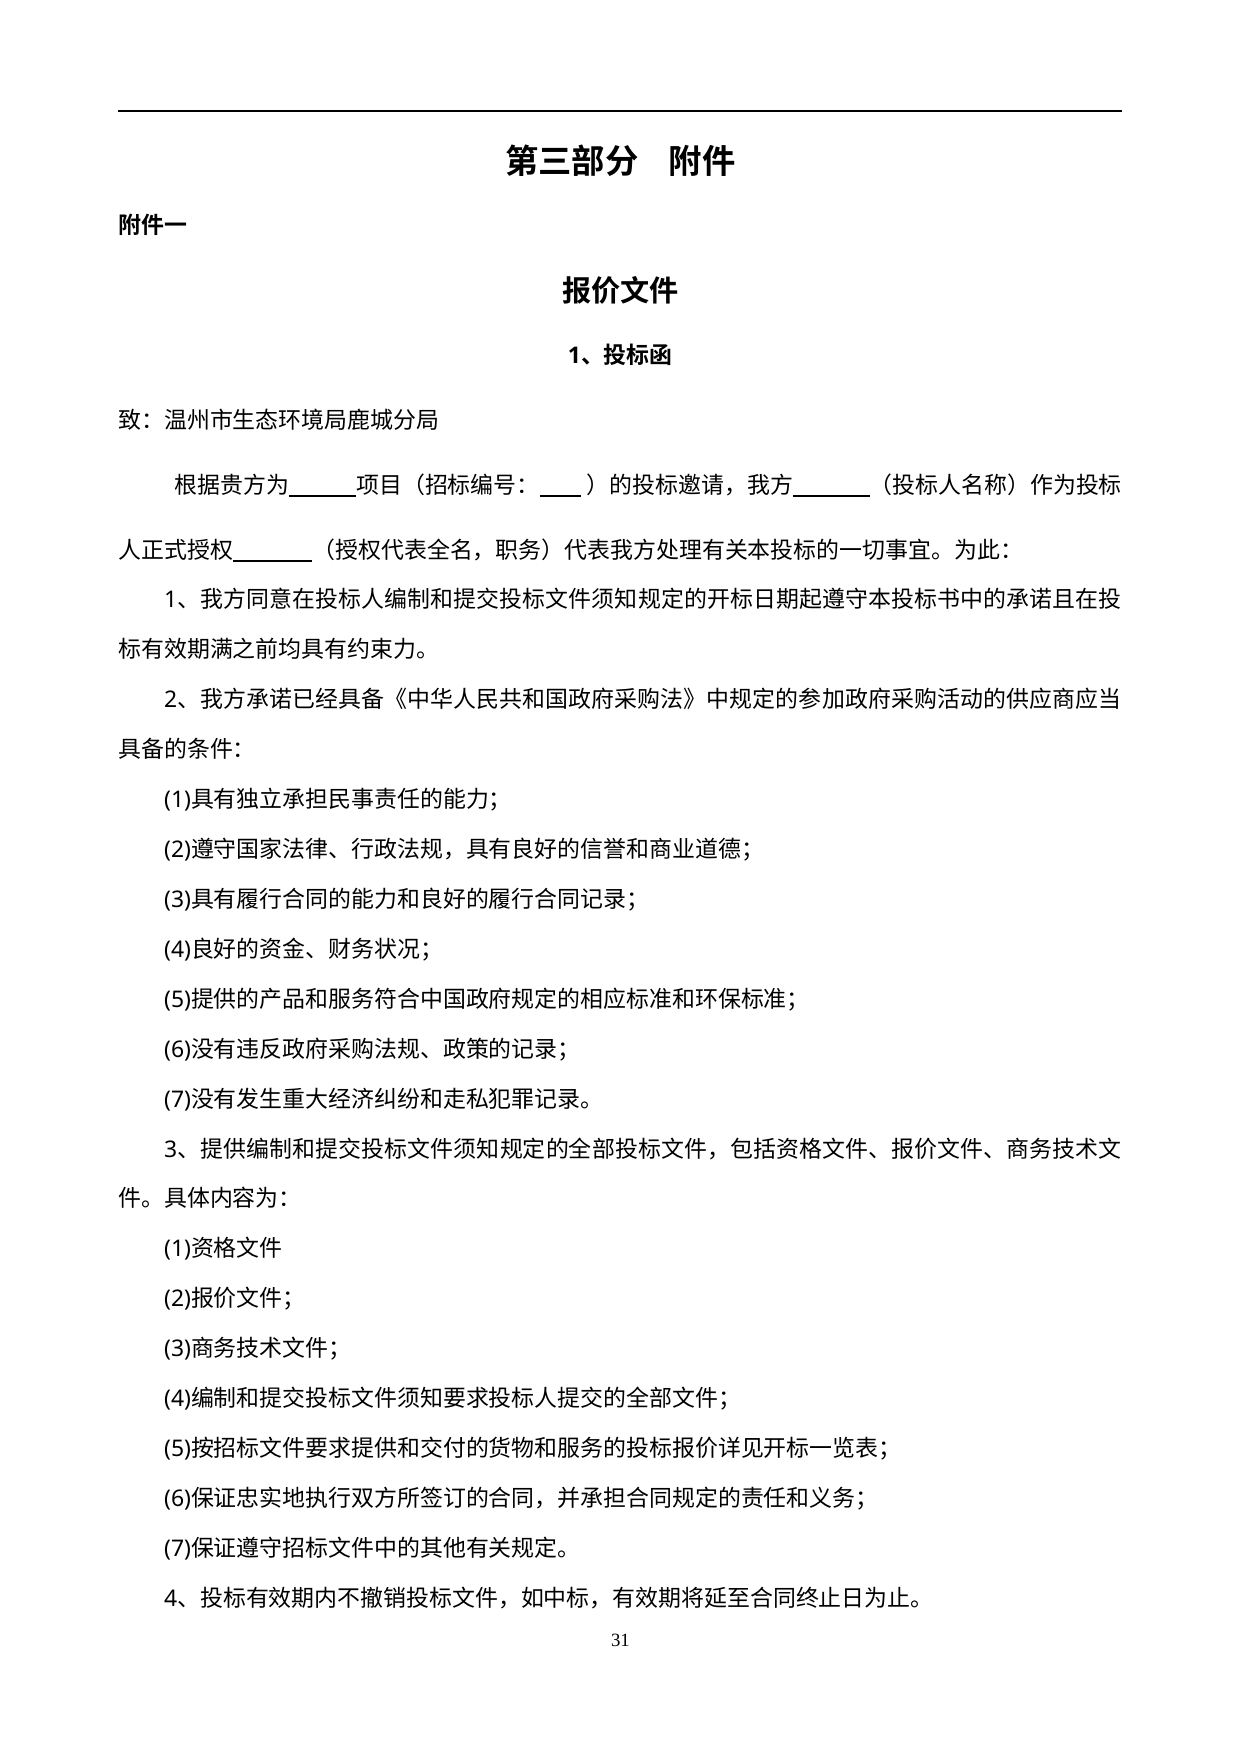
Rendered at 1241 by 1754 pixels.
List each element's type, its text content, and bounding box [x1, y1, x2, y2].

subtitle 第三部分 附件 [118, 126, 1122, 191]
text (3)商务技术文件； [118, 1330, 1122, 1363]
text 1、我方同意在投标人编制和提交投标文件须知规定的开标日期起遵守本投标书中的承诺且在投标有效期满之前均具有约束力。 [118, 581, 1122, 664]
text (4)良好的资金、财务状况； [118, 930, 1122, 964]
text (2)报价文件； [118, 1280, 1122, 1313]
text (5)提供的产品和服务符合中国政府规定的相应标准和环保标准； [118, 980, 1122, 1014]
text (7)没有发生重大经济纠纷和走私犯罪记录。 [118, 1080, 1122, 1114]
text 附件一 [118, 191, 1122, 256]
text (7)保证遵守招标文件中的其他有关规定。 [118, 1530, 1122, 1563]
text 4、投标有效期内不撤销投标文件，如中标，有效期将延至合同终止日为止。 [118, 1580, 1122, 1613]
text 报价文件 [118, 256, 1122, 321]
text (3)具有履行合同的能力和良好的履行合同记录； [118, 880, 1122, 914]
text (2)遵守国家法律、行政法规，具有良好的信誉和商业道德； [118, 830, 1122, 864]
text 1、投标函 [118, 321, 1122, 386]
text (4)编制和提交投标文件须知要求投标人提交的全部文件； [118, 1380, 1122, 1413]
text (1)具有独立承担民事责任的能力； [118, 780, 1122, 814]
text (5)按招标文件要求提供和交付的货物和服务的投标报价详见开标一览表； [118, 1430, 1122, 1463]
text 致：温州市生态环境局鹿城分局 [118, 386, 1122, 451]
text (6)没有违反政府采购法规、政策的记录； [118, 1030, 1122, 1064]
text 3、提供编制和提交投标文件须知规定的全部投标文件，包括资格文件、报价文件、商务技术文件。具体内容为： [118, 1130, 1122, 1213]
text (1)资格文件 [118, 1230, 1122, 1263]
text 2、我方承诺已经具备《中华人民共和国政府采购法》中规定的参加政府采购活动的供应商应当具备的条件： [118, 681, 1122, 764]
text 根据贵方为 项目（招标编号： ）的投标邀请，我方 （投标人名称）作为投标人正式授权 （授权代表全名，职务）代表我方处理有关本投标的一切事宜。为此： [118, 451, 1122, 581]
text (6)保证忠实地执行双方所签订的合同，并承担合同规定的责任和义务； [118, 1480, 1122, 1513]
